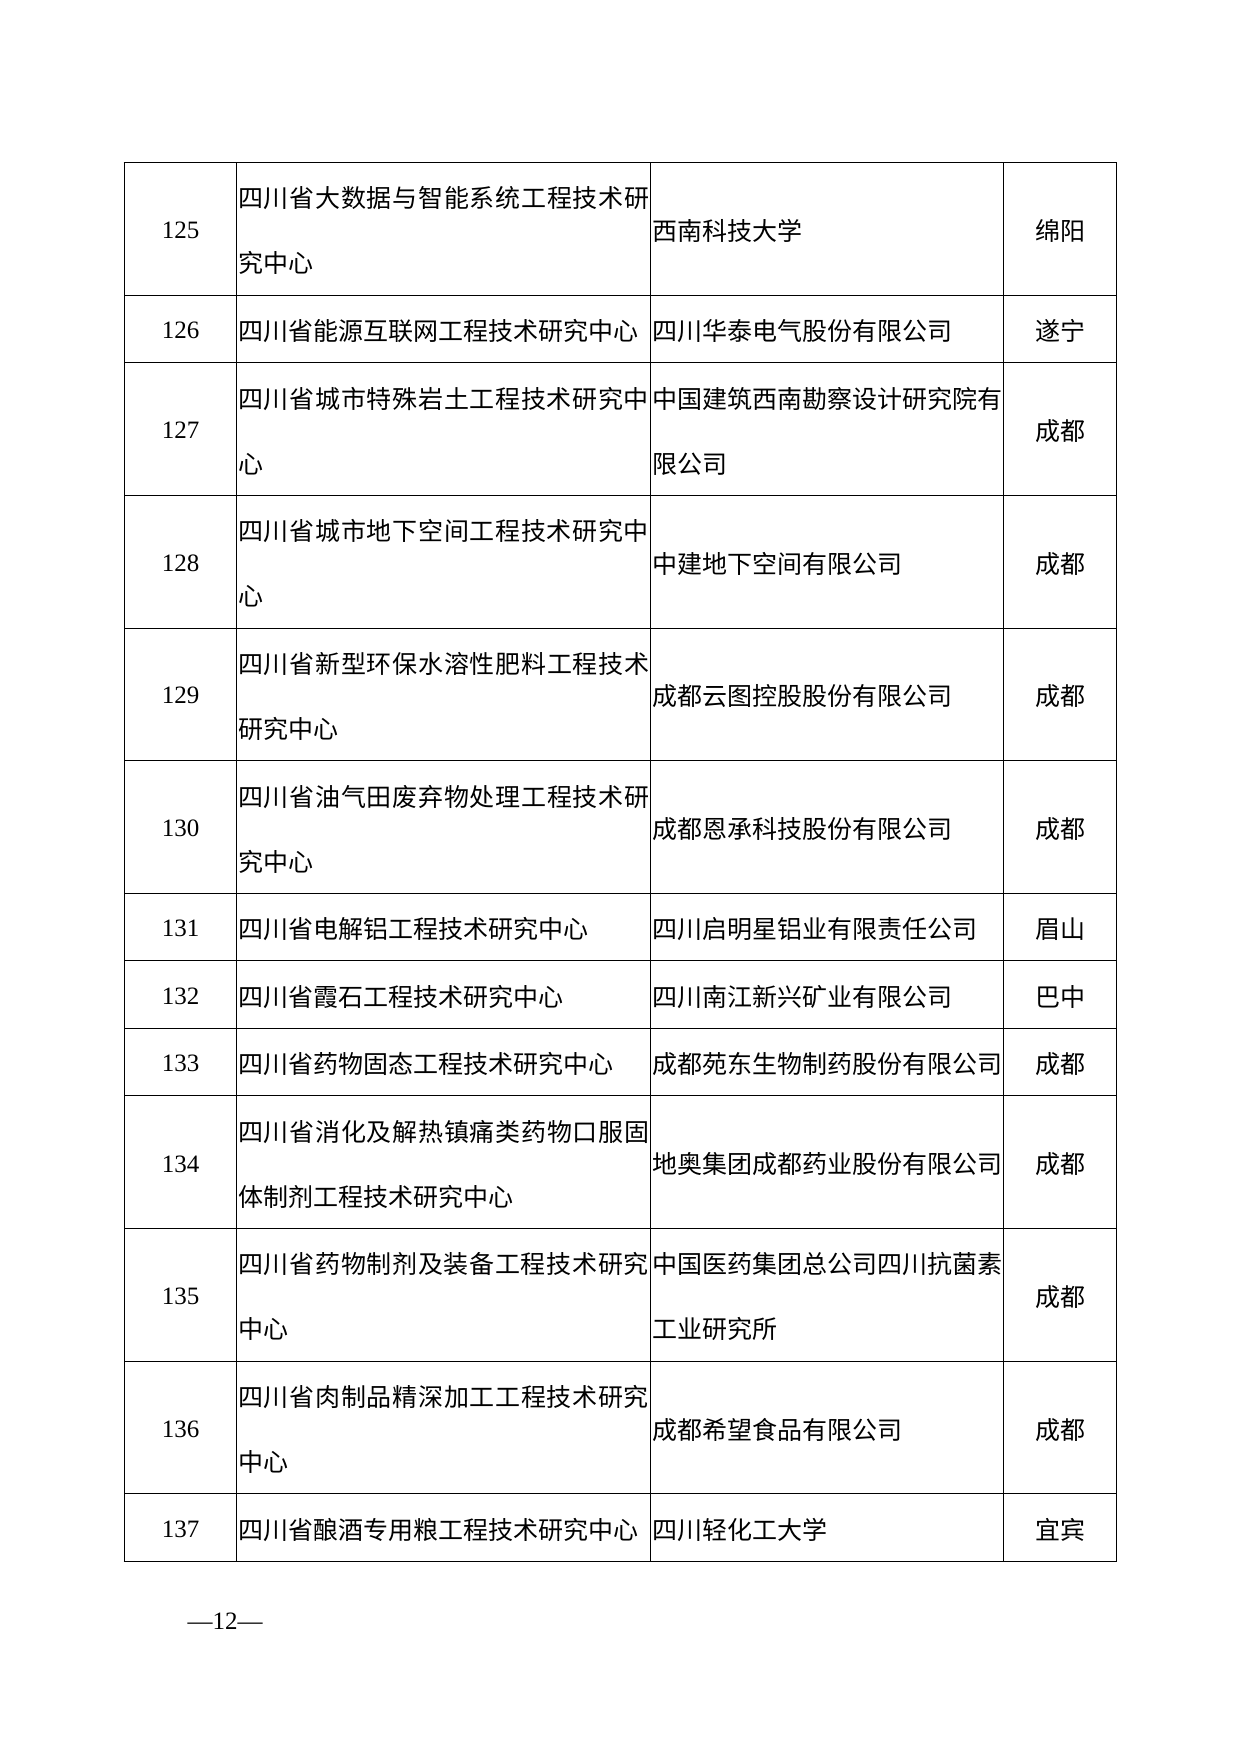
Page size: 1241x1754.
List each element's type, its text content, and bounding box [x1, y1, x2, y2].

table_cell 成都苑东生物制药股份有限公司 [651, 1029, 1003, 1095]
table_cell 四川省新型环保水溶性肥料工程技术研究中心 [237, 629, 650, 760]
table_cell 四川省霞石工程技术研究中心 [237, 961, 650, 1028]
table_cell 眉山 [1004, 894, 1116, 960]
table_cell 中国建筑西南勘察设计研究院有限公司 [651, 363, 1003, 495]
table_cell 中国医药集团总公司四川抗菌素工业研究所 [651, 1229, 1003, 1361]
table_cell 地奥集团成都药业股份有限公司 [651, 1096, 1003, 1228]
table_cell 西南科技大学 [651, 163, 1003, 294]
table_cell 四川启明星铝业有限责任公司 [651, 894, 1003, 960]
table_cell 成都 [1004, 1096, 1116, 1228]
table_cell 四川省药物制剂及装备工程技术研究中心 [237, 1229, 650, 1361]
table_cell 成都 [1004, 496, 1116, 627]
table_cell 132 [125, 961, 236, 1028]
table_cell 四川省肉制品精深加工工程技术研究中心 [237, 1362, 650, 1493]
table_cell 四川南江新兴矿业有限公司 [651, 961, 1003, 1028]
table_cell 135 [125, 1229, 236, 1361]
table_cell 绵阳 [1004, 163, 1116, 294]
table_cell 128 [125, 496, 236, 627]
table_cell 133 [125, 1029, 236, 1095]
table_cell 130 [125, 761, 236, 893]
table_cell 遂宁 [1004, 296, 1116, 362]
table_cell 四川省油气田废弃物处理工程技术研究中心 [237, 761, 650, 893]
table_cell 四川省能源互联网工程技术研究中心 [237, 296, 650, 362]
table_cell 125 [125, 163, 236, 294]
table_cell 巴中 [1004, 961, 1116, 1028]
table_cell 中建地下空间有限公司 [651, 496, 1003, 627]
table_cell 成都希望食品有限公司 [651, 1362, 1003, 1493]
table_cell 四川省消化及解热镇痛类药物口服固体制剂工程技术研究中心 [237, 1096, 650, 1228]
table_cell 四川轻化工大学 [651, 1494, 1003, 1561]
table_cell 四川省大数据与智能系统工程技术研究中心 [237, 163, 650, 294]
table_cell 宜宾 [1004, 1494, 1116, 1561]
table_cell 四川省药物固态工程技术研究中心 [237, 1029, 650, 1095]
table_cell 126 [125, 296, 236, 362]
table_cell 成都 [1004, 1362, 1116, 1493]
table_cell 134 [125, 1096, 236, 1228]
table_cell 137 [125, 1494, 236, 1561]
table_cell 成都 [1004, 363, 1116, 495]
table_cell 四川华泰电气股份有限公司 [651, 296, 1003, 362]
table_cell 四川省酿酒专用粮工程技术研究中心 [237, 1494, 650, 1561]
table_cell 四川省电解铝工程技术研究中心 [237, 894, 650, 960]
table_cell 129 [125, 629, 236, 760]
table_cell 四川省城市特殊岩土工程技术研究中心 [237, 363, 650, 495]
table_cell 成都 [1004, 629, 1116, 760]
table_cell 成都 [1004, 761, 1116, 893]
table_cell 136 [125, 1362, 236, 1493]
table_cell 127 [125, 363, 236, 495]
table_cell 四川省城市地下空间工程技术研究中心 [237, 496, 650, 627]
table_cell 成都 [1004, 1229, 1116, 1361]
table_cell 131 [125, 894, 236, 960]
table_cell 成都云图控股股份有限公司 [651, 629, 1003, 760]
table_cell 成都恩承科技股份有限公司 [651, 761, 1003, 893]
table_cell 成都 [1004, 1029, 1116, 1095]
